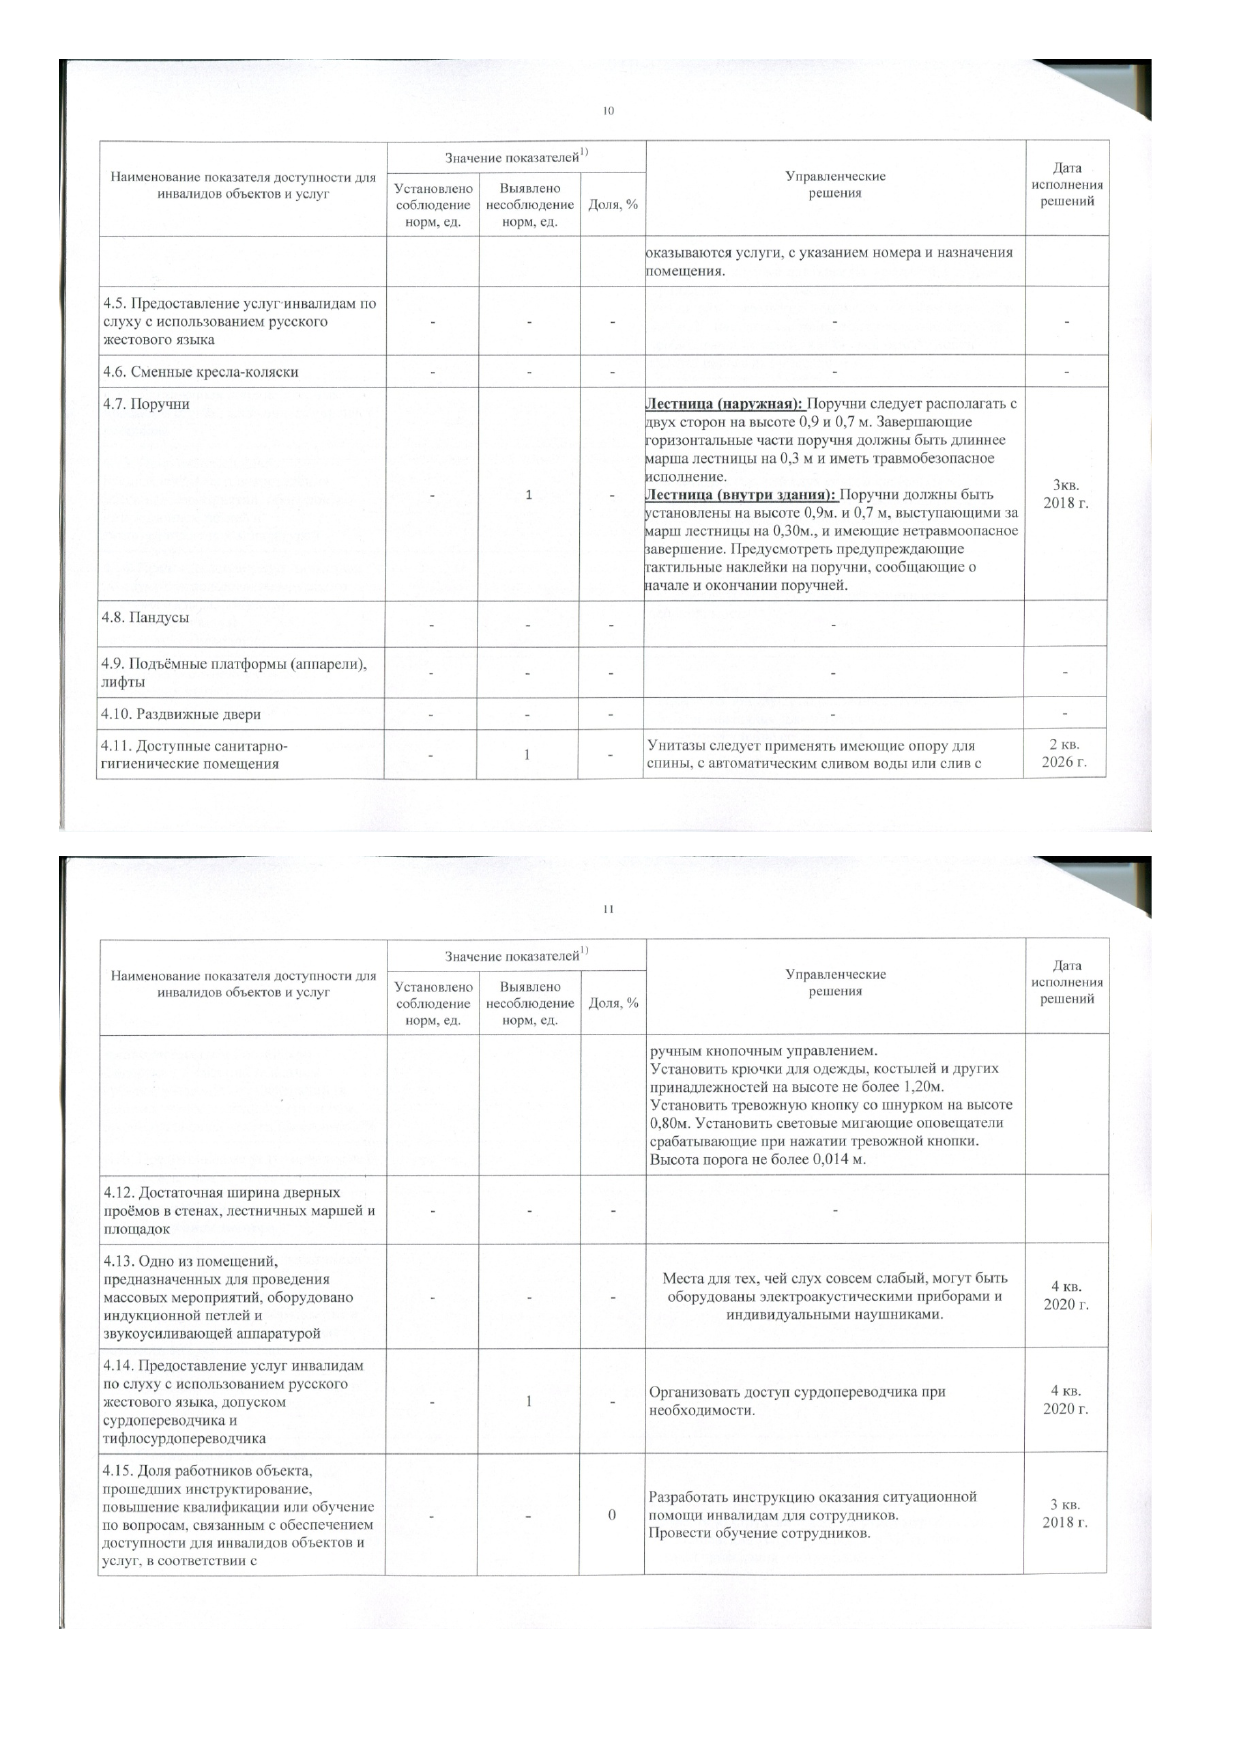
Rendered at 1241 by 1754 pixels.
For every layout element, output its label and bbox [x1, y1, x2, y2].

picture [59, 59, 1152, 832]
picture [59, 856, 1152, 1629]
